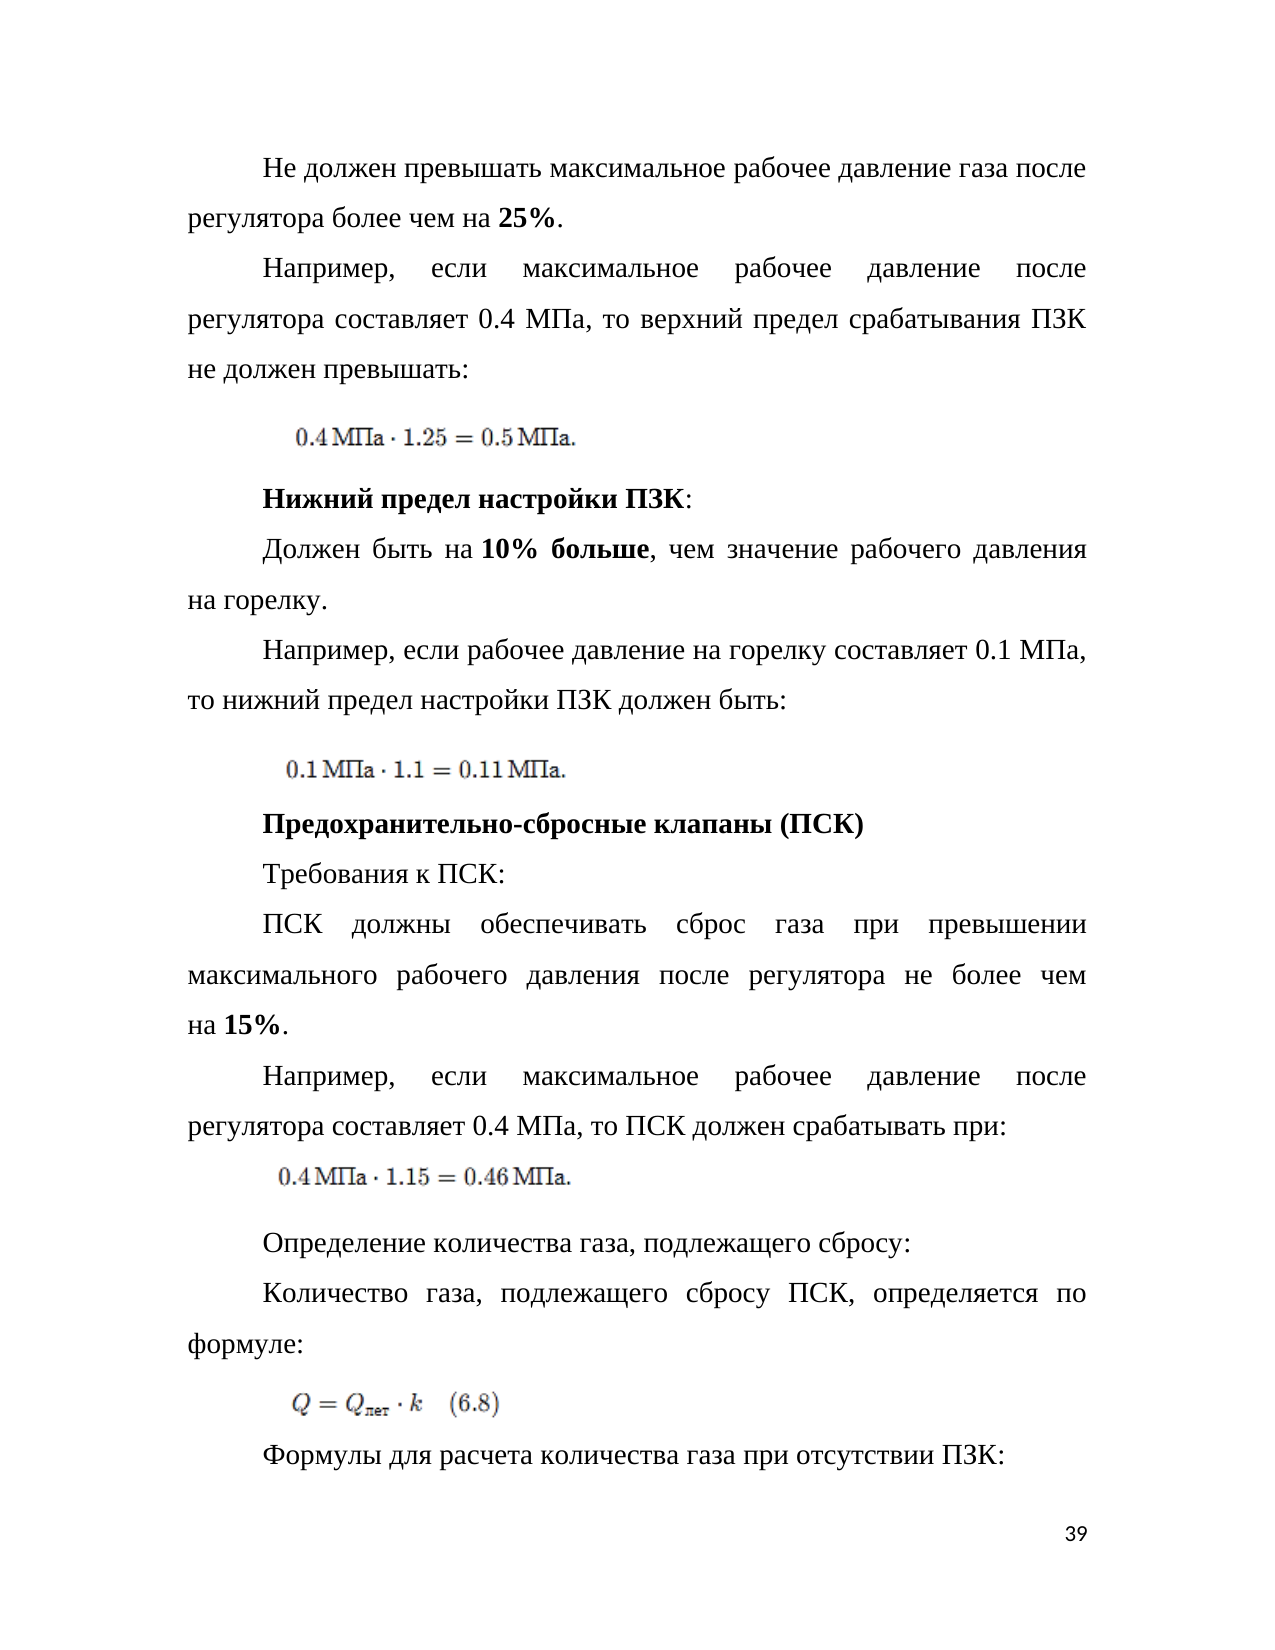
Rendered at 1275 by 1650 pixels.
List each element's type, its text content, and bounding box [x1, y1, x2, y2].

text Требования к ПСК: [187, 856, 1087, 890]
picture [262, 732, 594, 792]
text Нижний предел настройки ПЗК: [187, 481, 1087, 515]
text Не должен превышать максимальное рабочее давление газа после регулятора более чем на 25%. [187, 150, 1087, 234]
picture [262, 1158, 593, 1212]
picture [262, 401, 604, 468]
text Предохранительно-сбросные клапаны (ПСК) [187, 806, 1087, 839]
text Например, если максимальное рабочее давление после регулятора составляет 0.4 МПа, то верхний предел срабатывания ПЗК не должен превышать: [187, 251, 1087, 385]
picture [262, 1376, 550, 1424]
text Определение количества газа, подлежащего сбросу: [187, 1225, 1087, 1259]
text Формулы для расчета количества газа при отсутствии ПЗК: [187, 1437, 1087, 1471]
text Например, если максимальное рабочее давление после регулятора составляет 0.4 МПа, то ПСК должен срабатывать при: [187, 1058, 1087, 1141]
text Например, если рабочее давление на горелку составляет 0.1 МПа, то нижний предел настройки ПЗК должен быть: [187, 632, 1087, 716]
text Количество газа, подлежащего сбросу ПСК, определяется по формуле: [187, 1276, 1087, 1359]
text ПСК должны обеспечивать сброс газа при превышении максимального рабочего давления после регулятора не более чем на 15%. [187, 907, 1087, 1041]
text Должен быть на 10% больше, чем значение рабочего давления на горелку. [187, 531, 1087, 615]
